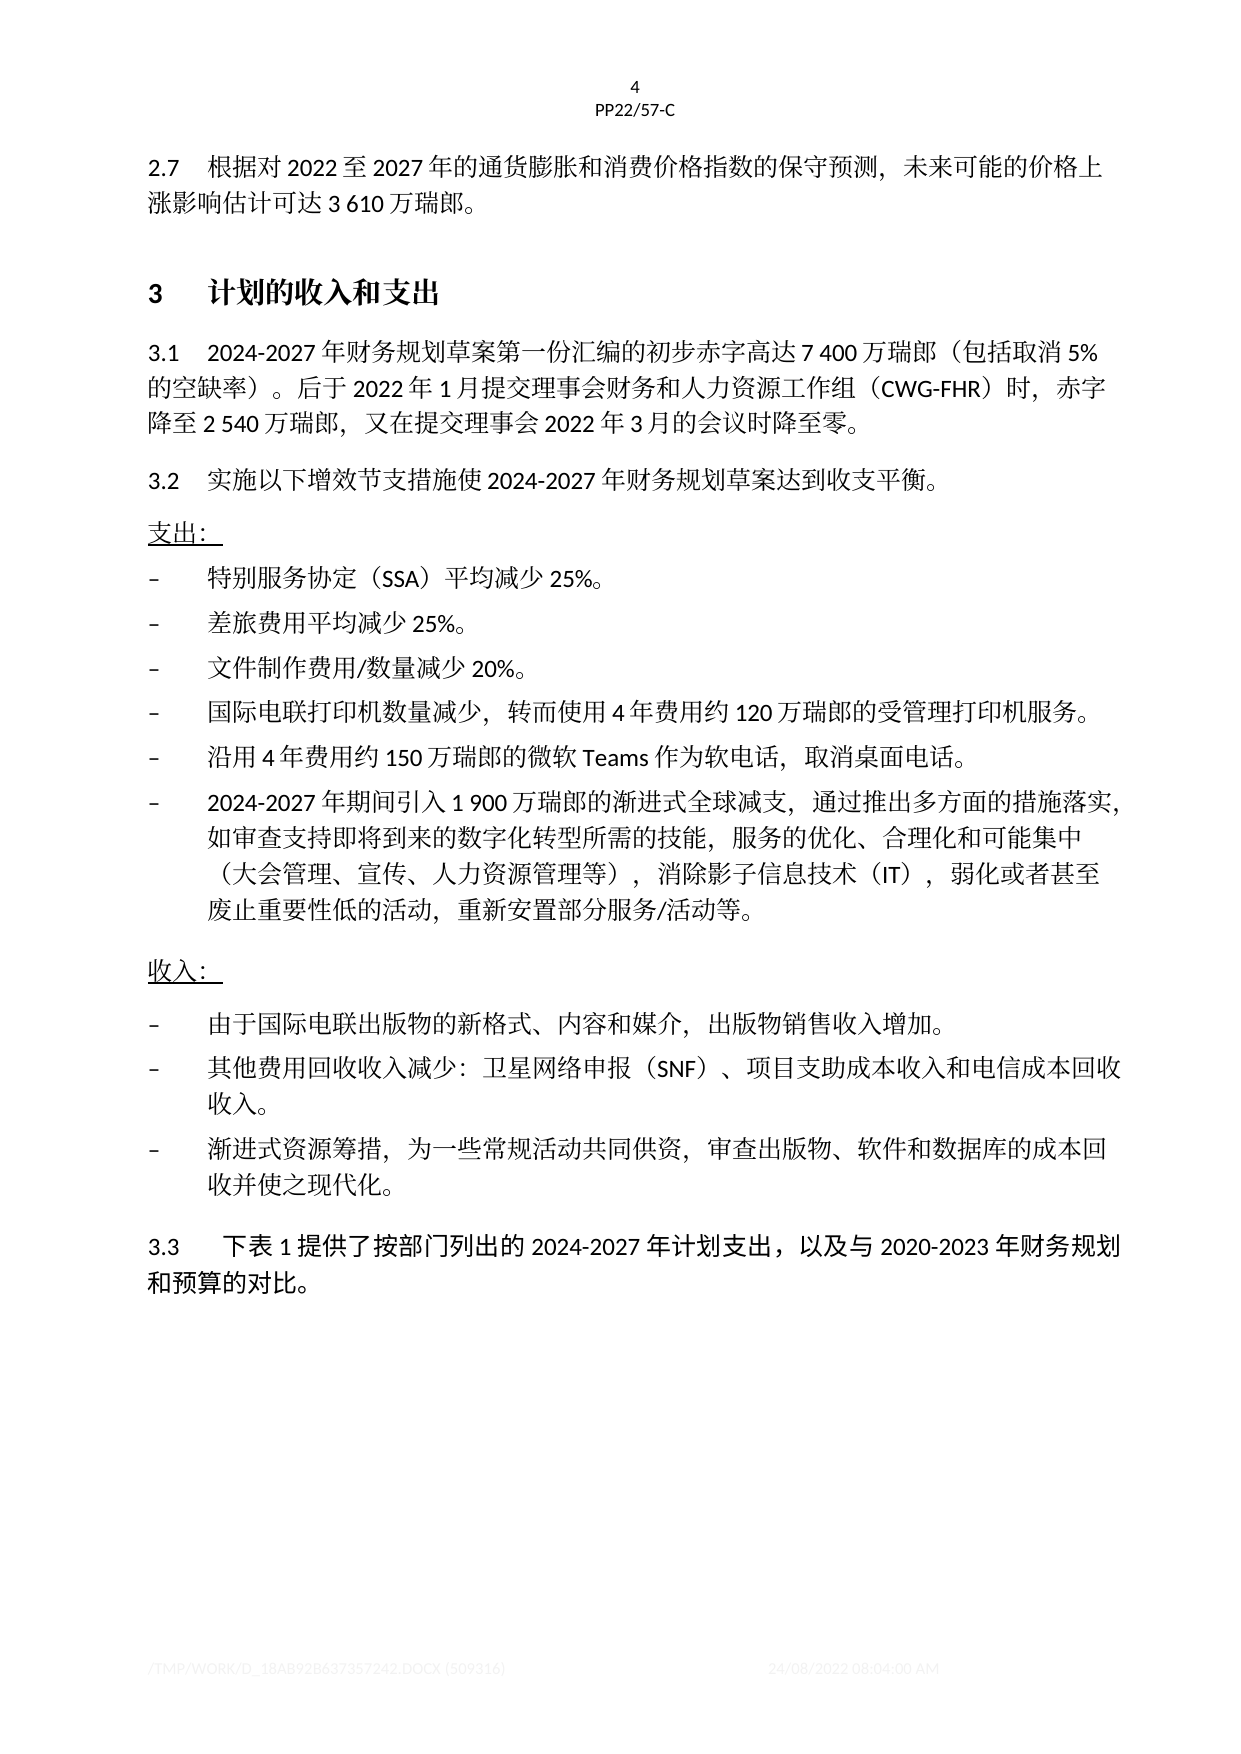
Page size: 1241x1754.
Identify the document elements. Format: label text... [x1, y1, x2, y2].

text 2.7 根据对2022至2027年的通货膨胀和消费价格指数的保守预测，未来可能的价格上涨影响估计可达3 610万瑞郎。 [148, 148, 1122, 219]
text 3.3 下表1提供了按部门列出的2024-2027年计划支出，以及与2020-2023年财务规划和预算的对比。 [148, 1227, 1122, 1299]
text 3.1 2024-2027年财务规划草案第一份汇编的初步赤字高达7 400万瑞郎（包括取消5%的空缺率）。后于2022年1月提交理事会财务和人力资源工作组（CWG-FHR）时，赤字降至2 540万瑞郎，又在提交理事会2022年3月的会议时降至零。 [148, 332, 1122, 440]
text 支出： [148, 513, 1122, 549]
text 收入： [148, 952, 1122, 988]
subtitle 3 计划的收入和支出 [148, 269, 1122, 311]
text – 沿用4年费用约150万瑞郎的微软Teams作为软电话，取消桌面电话。 [148, 738, 1122, 774]
text – 由于国际电联出版物的新格式、内容和媒介，出版物销售收入增加。 [148, 1004, 1122, 1040]
text – 国际电联打印机数量减少，转而使用4年费用约120万瑞郎的受管理打印机服务。 [148, 693, 1122, 729]
text 3.2 实施以下增效节支措施使2024-2027年财务规划草案达到收支平衡。 [148, 461, 1122, 497]
text – 其他费用回收收入减少：卫星网络申报（SNF）、项目支助成本收入和电信成本回收收入。 [148, 1049, 1122, 1121]
text – 渐进式资源筹措，为一些常规活动共同供资，审查出版物、软件和数据库的成本回收并使之现代化。 [148, 1130, 1122, 1202]
text – 差旅费用平均减少25%。 [148, 603, 1122, 639]
text – 特别服务协定（SSA）平均减少25%。 [148, 558, 1122, 594]
text – 文件制作费用/数量减少20%。 [148, 648, 1122, 684]
text – 2024-2027年期间引入1 900万瑞郎的渐进式全球减支，通过推出多方面的措施落实，如审查支持即将到来的数字化转型所需的技能，服务的优化、合理化和可能集中（大会管理、宣传、人力资源管理等），消除影子信息技术（IT），弱化或者甚至废止重要性低的活动，重新安置部分服务/活动等。 [148, 783, 1122, 927]
